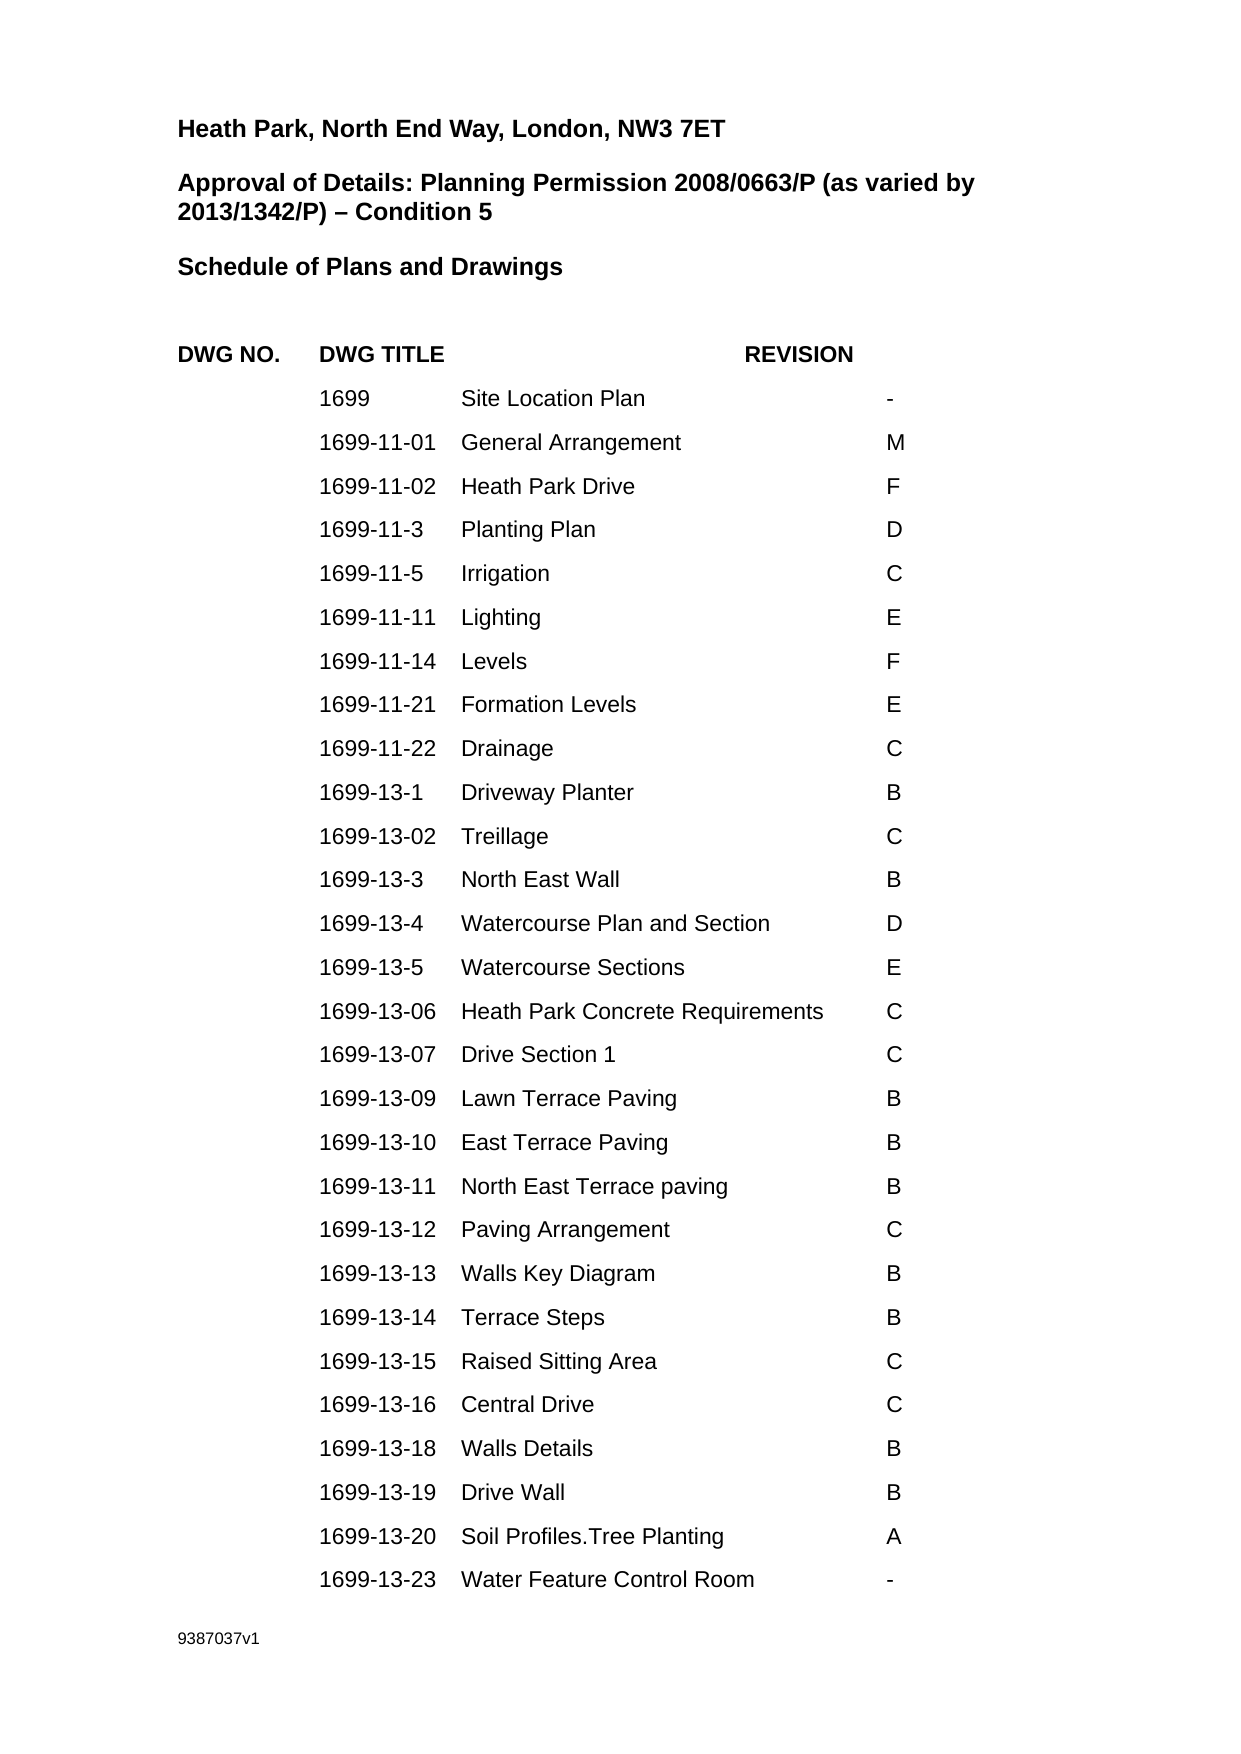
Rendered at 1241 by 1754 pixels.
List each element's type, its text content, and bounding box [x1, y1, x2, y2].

text 1699-11-02 Heath Park Drive F [177, 470, 1122, 499]
text 1699-13-10 East Terrace Paving B [177, 1126, 1122, 1155]
text 1699-13-16 Central Drive C [177, 1389, 1122, 1418]
subtitle Schedule of Plans and Drawings [177, 251, 1122, 280]
text 1699-13-20 Soil Profiles.Tree Planting A [177, 1520, 1122, 1549]
text 1699-13-3 North East Wall B [177, 864, 1122, 893]
subtitle DWG NO. DWG TITLE REVISION [177, 339, 1122, 368]
text 1699-11-21 Formation Levels E [177, 689, 1122, 718]
text 1699-13-09 Lawn Terrace Paving B [177, 1082, 1122, 1112]
text 1699-11-5 Irrigation C [177, 557, 1122, 587]
text 1699-13-13 Walls Key Diagram B [177, 1257, 1122, 1287]
text 1699-13-5 Watercourse Sections E [177, 951, 1122, 980]
text 1699-13-19 Drive Wall B [177, 1476, 1122, 1505]
text 1699-11-3 Planting Plan D [177, 514, 1122, 543]
text 1699-13-4 Watercourse Plan and Section D [177, 907, 1122, 937]
text 1699-11-11 Lighting E [177, 601, 1122, 630]
text 1699-11-14 Levels F [177, 645, 1122, 674]
text 1699-13-11 North East Terrace paving B [177, 1170, 1122, 1199]
text 1699-13-12 Paving Arrangement C [177, 1214, 1122, 1243]
text 1699 Site Location Plan - [177, 382, 1122, 412]
text 1699-13-18 Walls Details B [177, 1432, 1122, 1462]
text 1699-13-1 Driveway Planter B [177, 776, 1122, 805]
text 1699-13-07 Drive Section 1 C [177, 1039, 1122, 1068]
text 1699-13-23 Water Feature Control Room - [177, 1564, 1122, 1593]
subtitle , [177, 114, 1122, 143]
text 1699-13-02 Treillage C [177, 820, 1122, 849]
text 1699-13-06 Heath Park Concrete Requirements C [177, 995, 1122, 1024]
text 1699-13-14 Terrace Steps B [177, 1301, 1122, 1330]
text 1699-13-15 Raised Sitting Area C [177, 1345, 1122, 1374]
subtitle Approval of Details: Planning Permission 2008/0663/P (as varied by 2013/1342/P) – Condition 5 [177, 168, 1122, 226]
text 1699-11-22 Drainage C [177, 732, 1122, 762]
text 1699-11-01 General Arrangement M [177, 426, 1122, 455]
